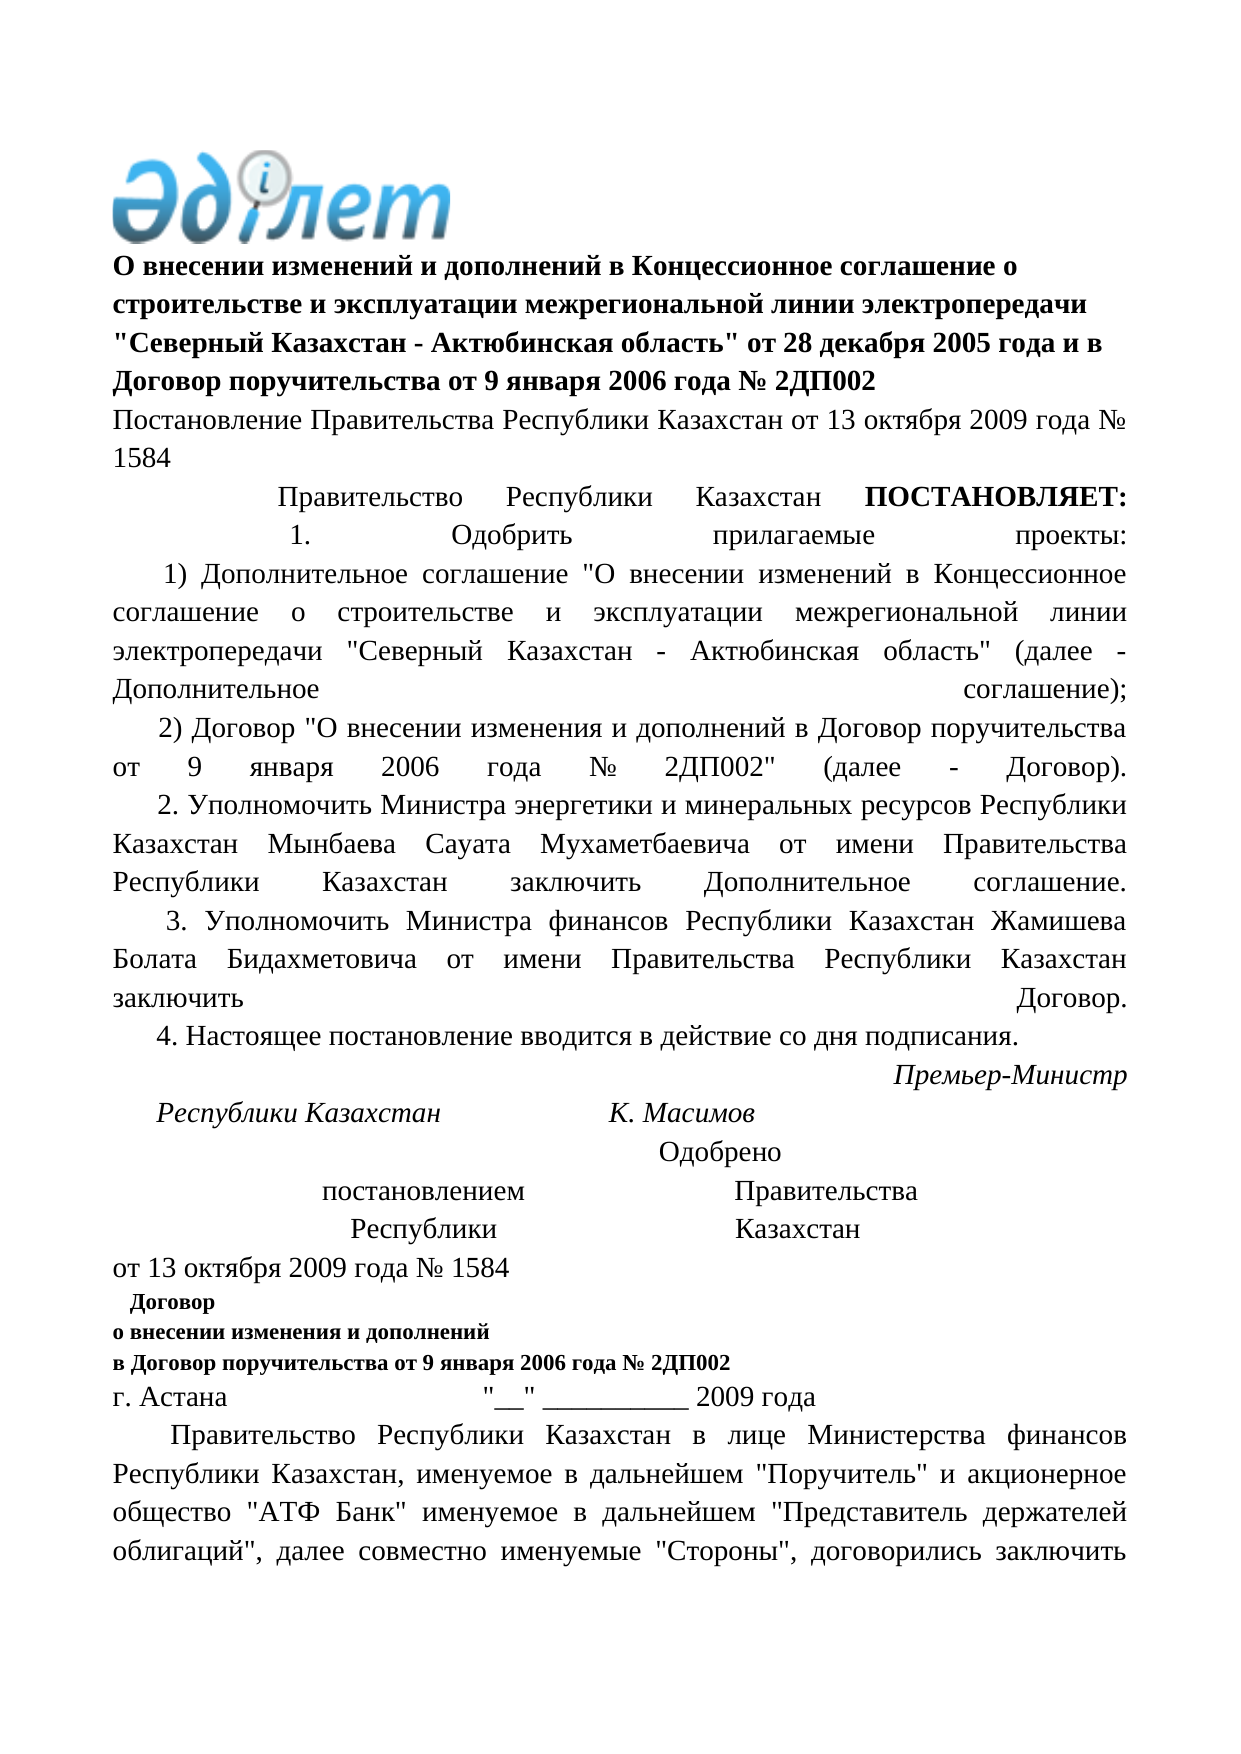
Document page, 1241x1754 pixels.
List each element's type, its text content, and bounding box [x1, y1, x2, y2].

text Одобрено постановлением Правительства Республики Казахстан от 13 октября 2009 года № 1584 [112, 1134, 1128, 1283]
text г. Астана "__" __________ 2009 года [112, 1379, 1128, 1412]
text Правительство Республики Казахстан ПОСТАНОВЛЯЕТ: 1. Одобрить прилагаемые проекты: 1) Дополнительное соглашение "О внесении изменений в Концессионное соглашение о строительстве и эксплуатации межрегиональной линии электропередачи "Северный Казахстан - Актюбинская область" (далее - Дополнительное соглашение); 2) Договор "О внесении изменения и дополнений в Договор поручительства от 9 января 2006 года № 2ДП002" (далее - Договор). 2. Уполномочить Министра энергетики и минеральных ресурсов Республики Казахстан Мынбаева Сауата Мухаметбаевича от имени Правительства Республики Казахстан заключить Дополнительное соглашение. 3. Уполномочить Министра финансов Республики Казахстан Жамишева Болата Бидахметовича от имени Правительства Республики Казахстан заключить Договор. 4. Настоящее постановление вводится в действие со дня подписания. [112, 479, 1128, 1052]
text Премьер-Министр Республики Казахстан К. Масимов [112, 1057, 1128, 1129]
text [112, 1417, 1128, 1567]
picture [112, 150, 451, 244]
text О внесении изменений и дополнений в Концессионное соглашение о строительстве и эксплуатации межрегиональной линии электропередачи "Северный Казахстан - Актюбинская область" от 28 декабря 2005 года и в Договор поручительства от 9 января 2006 года № 2ДП002 [112, 248, 1128, 397]
text Договор о внесении изменения и дополнений в Договор поручительства от 9 января 2006 года № 2ДП002 [112, 1288, 1128, 1375]
text Постановление Правительства Республики Казахстан от 13 октября 2009 года № 1584 [112, 402, 1128, 474]
